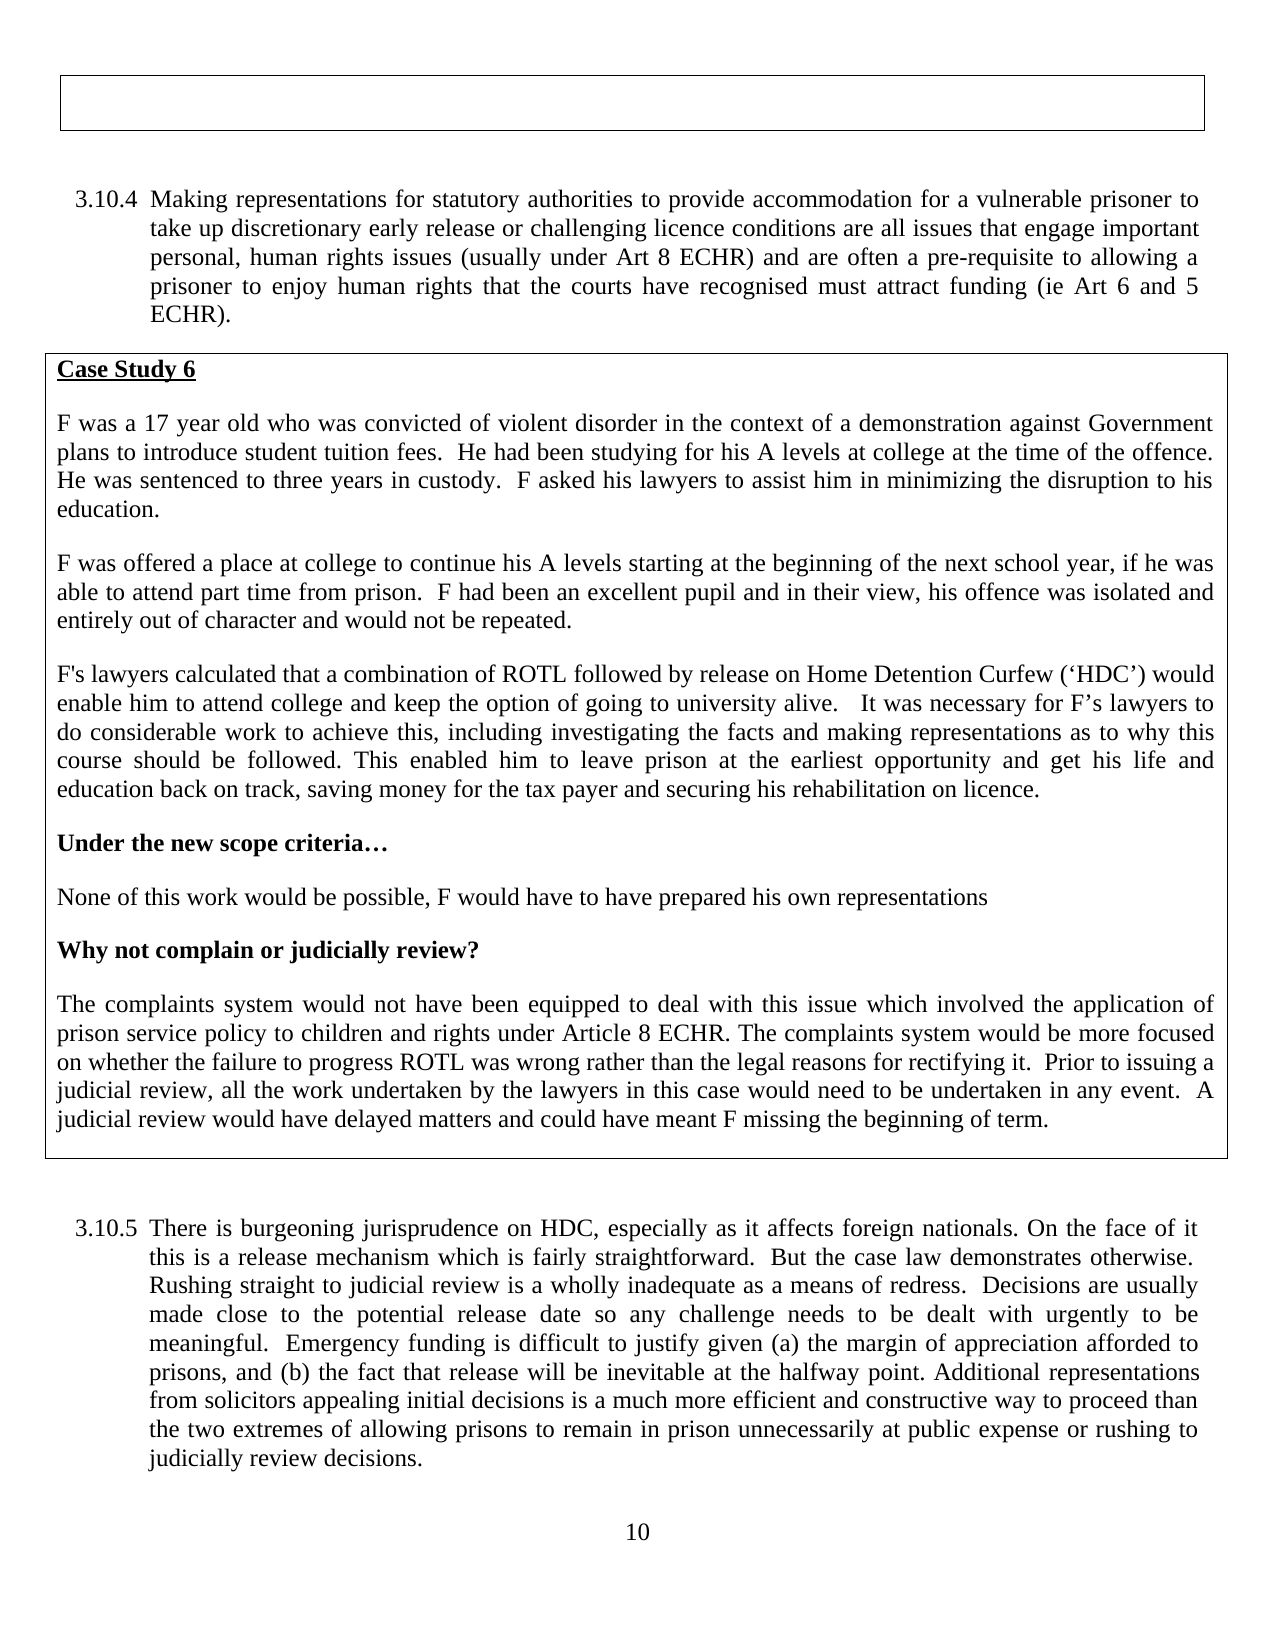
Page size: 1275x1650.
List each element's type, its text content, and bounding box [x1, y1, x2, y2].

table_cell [61, 76, 1204, 130]
list 3.10.5 There is burgeoning jurisprudence on HDC, especially as it affects foreign nationals. On the face of it this is a release mechanism which is fairly straightforward. But the case law demonstrates otherwise. Rushing straight to judicial review is a wholly inadequate as a means of redress. Decisions are usually made close to the potential release date so any challenge needs to be dealt with urgently to be meaningful. Emergency funding is difficult to justify given (a) the margin of appreciation afforded to prisons, and (b) the fact that release will be inevitable at the halfway point. Additional representations from solicitors appealing initial decisions is a much more efficient and constructive way to proceed than the two extremes of allowing prisons to remain in prison unnecessarily at public expense or rushing to judicially review decisions. [75, 1213, 1200, 1472]
text 3.10.4 Making representations for statutory authorities to provide accommodation for a vulnerable prisoner to take up discretionary early release or challenging licence conditions are all issues that engage important personal, human rights issues (usually under Art 8 ECHR) and are often a pre-requisite to allowing a prisoner to enjoy human rights that the courts have recognised must attract funding (ie Art 6 and 5 ECHR). [75, 184, 1200, 328]
table_header Case Study 6 F was a 17 year old who was convicted of violent disorder in the context of a demonstration against Government plans to introduce student tuition fees. He had been studying for his A levels at college at the time of the offence. He was sentenced to three years in custody. F asked his lawyers to assist him in minimizing the disruption to his education. F was offered a place at college to continue his A levels starting at the beginning of the next school year, if he was able to attend part time from prison. F had been an excellent pupil and in their view, his offence was isolated and entirely out of character and would not be repeated. F's lawyers calculated that a combination of ROTL followed by release on Home Detention Curfew (‘HDC’) would enable him to attend college and keep the option of going to university alive. It was necessary for F’s lawyers to do considerable work to achieve this, including investigating the facts and making representations as to why this course should be followed. This enabled him to leave prison at the earliest opportunity and get his life and education back on track, saving money for the tax payer and securing his rehabilitation on licence. Under the new scope criteria… None of this work would be possible, F would have to have prepared his own representations Why not complain or judicially review? The complaints system would not have been equipped to deal with this issue which involved the application of prison service policy to children and rights under Article 8 ECHR. The complaints system would be more focused on whether the failure to progress ROTL was wrong rather than the legal reasons for rectifying it. Prior to issuing a judicial review, all the work undertaken by the lawyers in this case would need to be undertaken in any event. A judicial review would have delayed matters and could have meant F missing the beginning of term. [46, 354, 1227, 1158]
